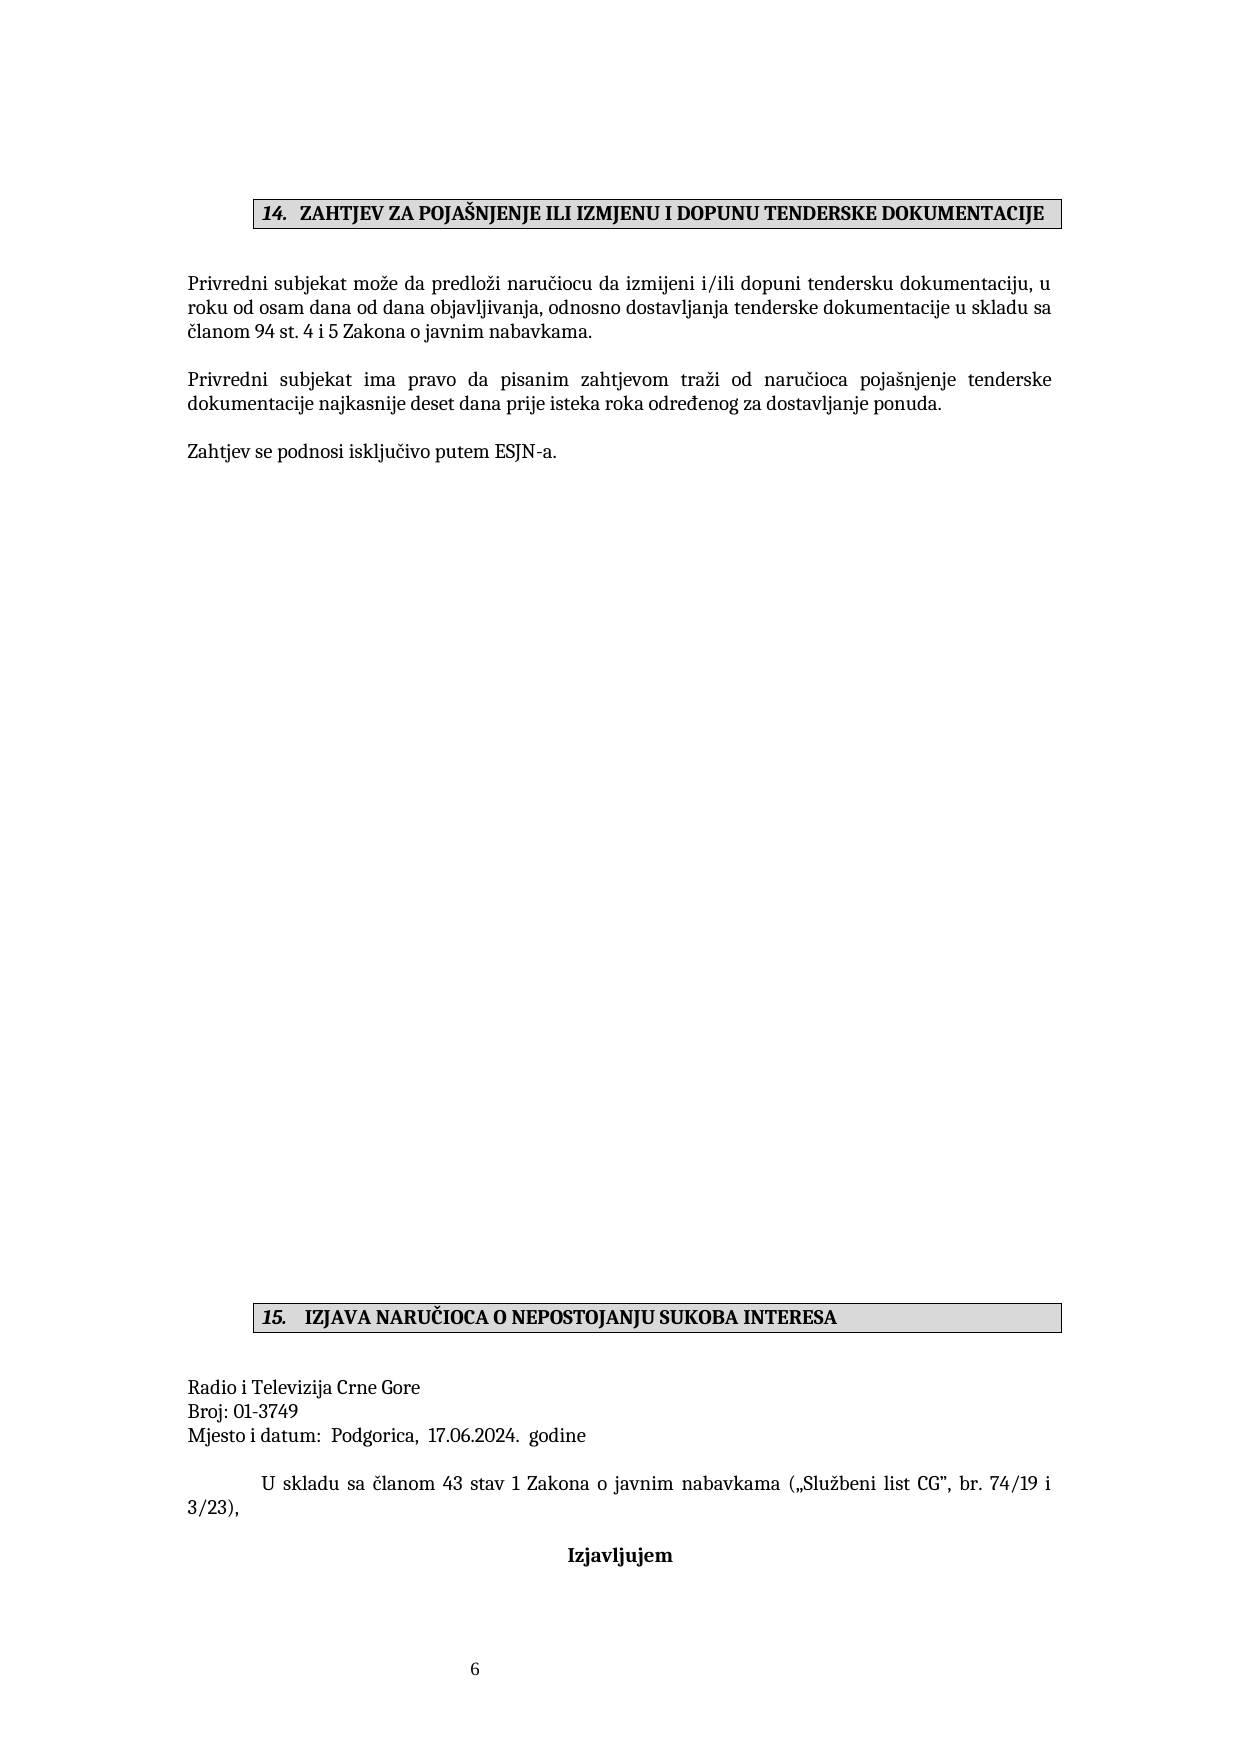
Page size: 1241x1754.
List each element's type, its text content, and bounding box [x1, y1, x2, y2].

text Zahtjev se podnosi isključivo putem ESJN-a. [187, 439, 1053, 463]
list IZJAVA NARUČIOCA O NEPOSTOJANJU SUKOBA INTERESA [254, 1304, 1061, 1332]
text Broj: 01-3749 [187, 1399, 1053, 1423]
text Izjavljujem [187, 1543, 1053, 1567]
text Privredni subjekat može da predloži naručiocu da izmijeni i/ili dopuni tendersku dokumentaciju, u roku od osam dana od dana objavljivanja, odnosno dostavljanja tenderske dokumentacije u skladu sa članom 94 st. 4 i 5 Zakona o javnim nabavkama. [187, 272, 1053, 343]
text U skladu sa članom 43 stav 1 Zakona o javnim nabavkama („Službeni list CG”, br. 74/19 i 3/23), [187, 1471, 1053, 1519]
text Mjesto i datum: Podgorica, 17.06.2024. godine [187, 1423, 1053, 1447]
list ZAHTJEV ZA POJAŠNJENJE ILI IZMJENU I DOPUNU TENDERSKE DOKUMENTACIJE [254, 200, 1061, 228]
text Privredni subjekat ima pravo da pisanim zahtjevom traži od naručioca pojašnjenje tenderske dokumentacije najkasnije deset dana prije isteka roka određenog za dostavljanje ponuda. [187, 367, 1053, 415]
text Radio i Televizija Crne Gore [187, 1376, 1053, 1399]
